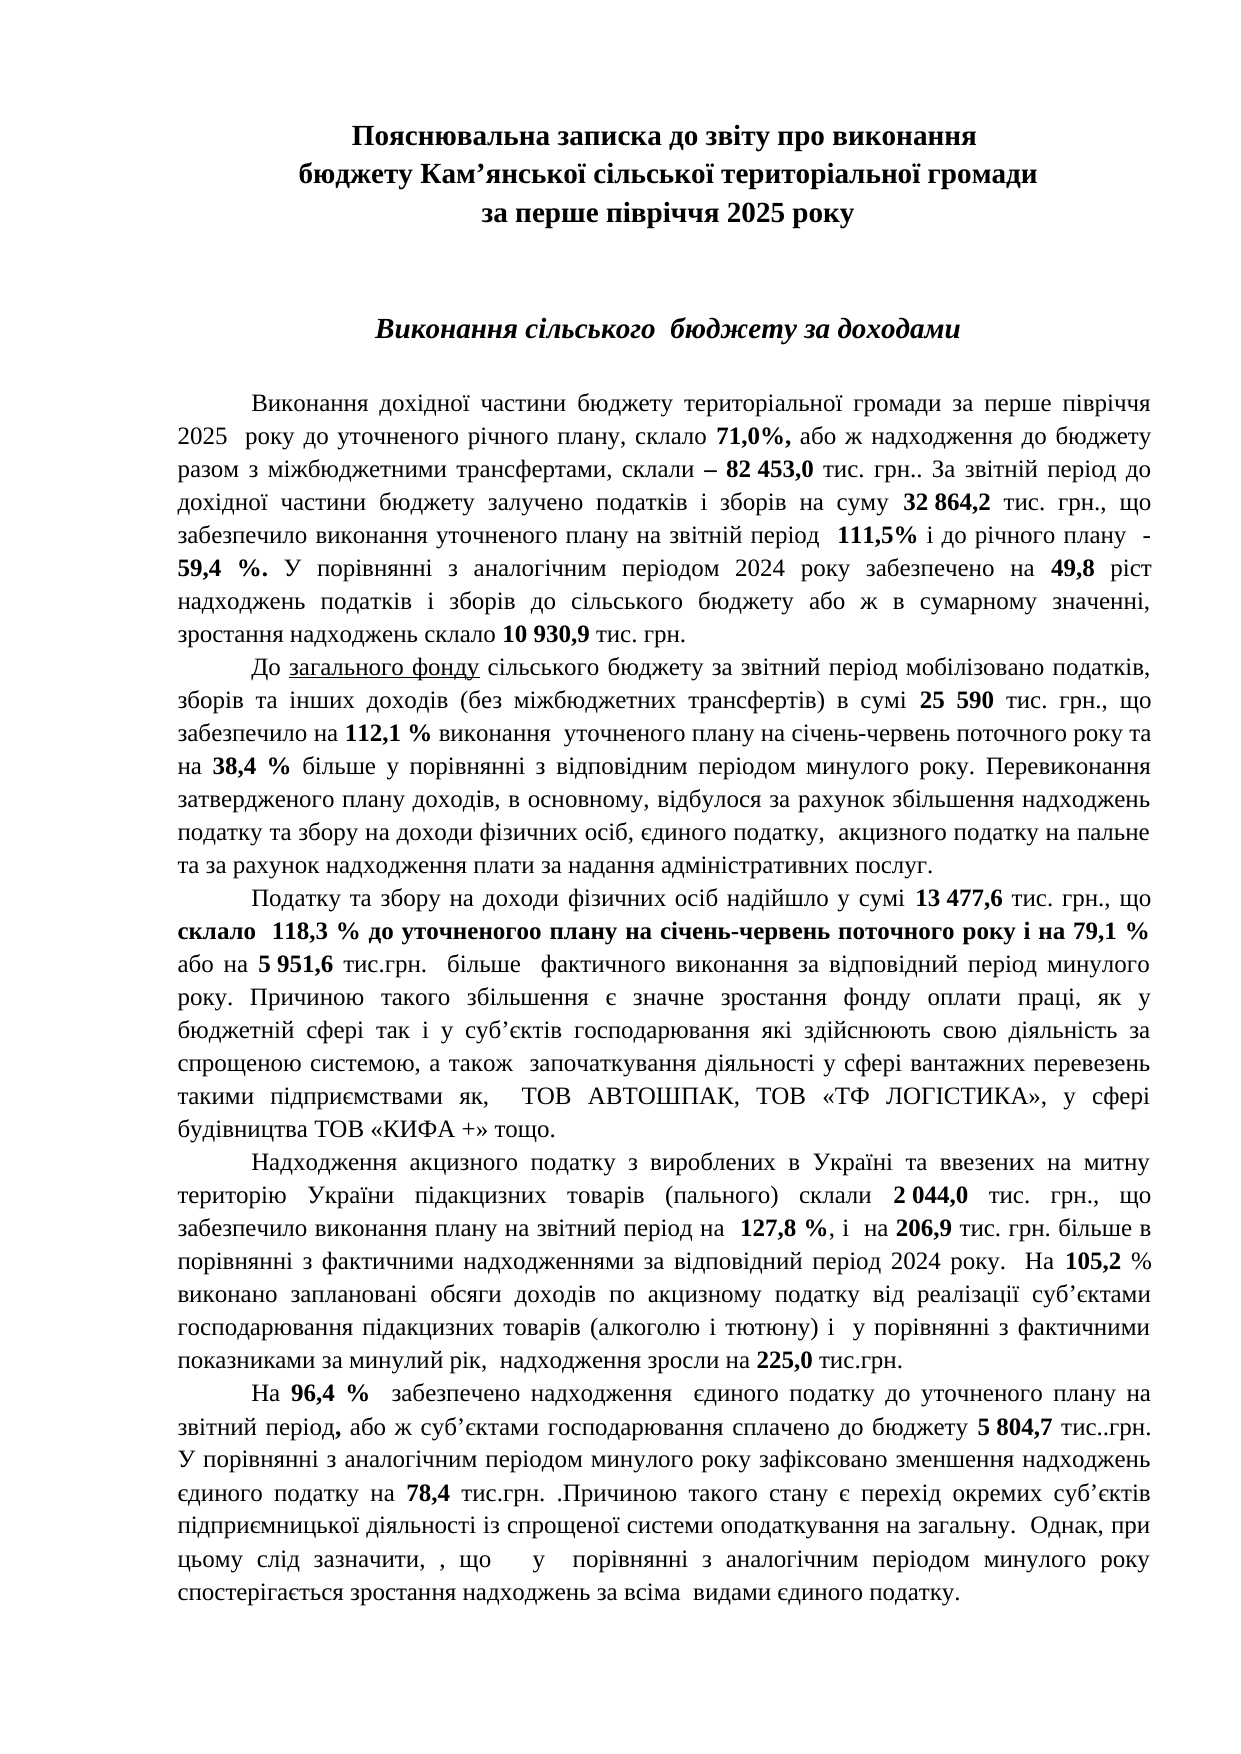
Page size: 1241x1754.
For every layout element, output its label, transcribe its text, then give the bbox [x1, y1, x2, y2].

text бюджету Кам’янської сільської територіальної громади [177, 157, 1152, 190]
text Виконання дохідної частини бюджету територіальної громади за перше півріччя 2025 року до уточненого річного плану, склало 71,0%, або ж надходження до бюджету разом з міжбюджетними трансфертами, склали – 82 453,0 тис. грн.. За звітній період до дохідної частини бюджету залучено податків і зборів на суму 32 864,2 тис. грн., що забезпечило виконання уточненого плану на звітній період 111,5% і до річного плану - 59,4 %. У порівнянні з аналогічним періодом 2024 року забезпечено на 49,8 ріст надходжень податків і зборів до сільського бюджету або ж в сумарному значенні, зростання надходжень склало 10 930,9 тис. грн. [177, 388, 1152, 648]
text На 96,4 % забезпечено надходження єдиного податку до уточненого плану на звітний період, або ж суб’єктами господарювання сплачено до бюджету 5 804,7 тис..грн. У порівнянні з аналогічним періодом минулого року зафіксовано зменшення надходжень єдиного податку на 78,4 тис.грн. .Причиною такого стану є перехід окремих суб’єктів підприємницької діяльності із спрощеної системи оподаткування на загальну. Однак, при цьому слід зазначити, , що у порівнянні з аналогічним періодом минулого року спостерігається зростання надходжень за всіма видами єдиного податку. [177, 1378, 1152, 1605]
text Пояснювальна записка до звіту про виконання [177, 118, 1152, 152]
text Виконання сільського бюджету за доходами [177, 311, 1152, 344]
text До загального фонду сільського бюджету за звітний період мобілізовано податків, зборів та інших доходів (без міжбюджетних трансфертів) в сумі 25 590 тис. грн., що забезпечило на 112,1 % виконання уточненого плану на січень-червень поточного року та на 38,4 % більше у порівнянні з відповідним періодом минулого року. Перевиконання затвердженого плану доходів, в основному, відбулося за рахунок збільшення надходжень податку та збору на доходи фізичних осіб, єдиного податку, акцизного податку на пальне та за рахунок надходження плати за надання адміністративних послуг. [177, 652, 1152, 879]
text Податку та збору на доходи фізичних осіб надійшло у сумі 13 477,6 тис. грн., що склало 118,3 % до уточненогоо плану на січень-червень поточного року і на 79,1 % або на 5 951,6 тис.грн. більше фактичного виконання за відповідний період минулого року. Причиною такого збільшення є значне зростання фонду оплати праці, як у бюджетній сфері так і у суб’єктів господарювання які здійснюють свою діяльність за спрощеною системою, а також започаткування діяльності у сфері вантажних перевезень такими підприємствами як, ТОВ АВТОШПАК, ТОВ «ТФ ЛОГІСТИКА», у сфері будівництва ТОВ «КИФА +» тощо. [177, 883, 1152, 1143]
text Надходження акцизного податку з вироблених в Україні та ввезених на митну територію України підакцизних товарів (пального) склали 2 044,0 тис. грн., що забезпечило виконання плану на звітний період на 127,8 %, і на 206,9 тис. грн. більше в порівнянні з фактичними надходженнями за відповідний період 2024 року. На 105,2 % виконано заплановані обсяги доходів по акцизному податку від реалізації суб’єктами господарювання підакцизних товарів (алкоголю і тютюну) і у порівнянні з фактичними показниками за минулий рік, надходження зросли на 225,0 тис.грн. [177, 1147, 1152, 1374]
text за перше півріччя 2025 року [177, 195, 1152, 229]
